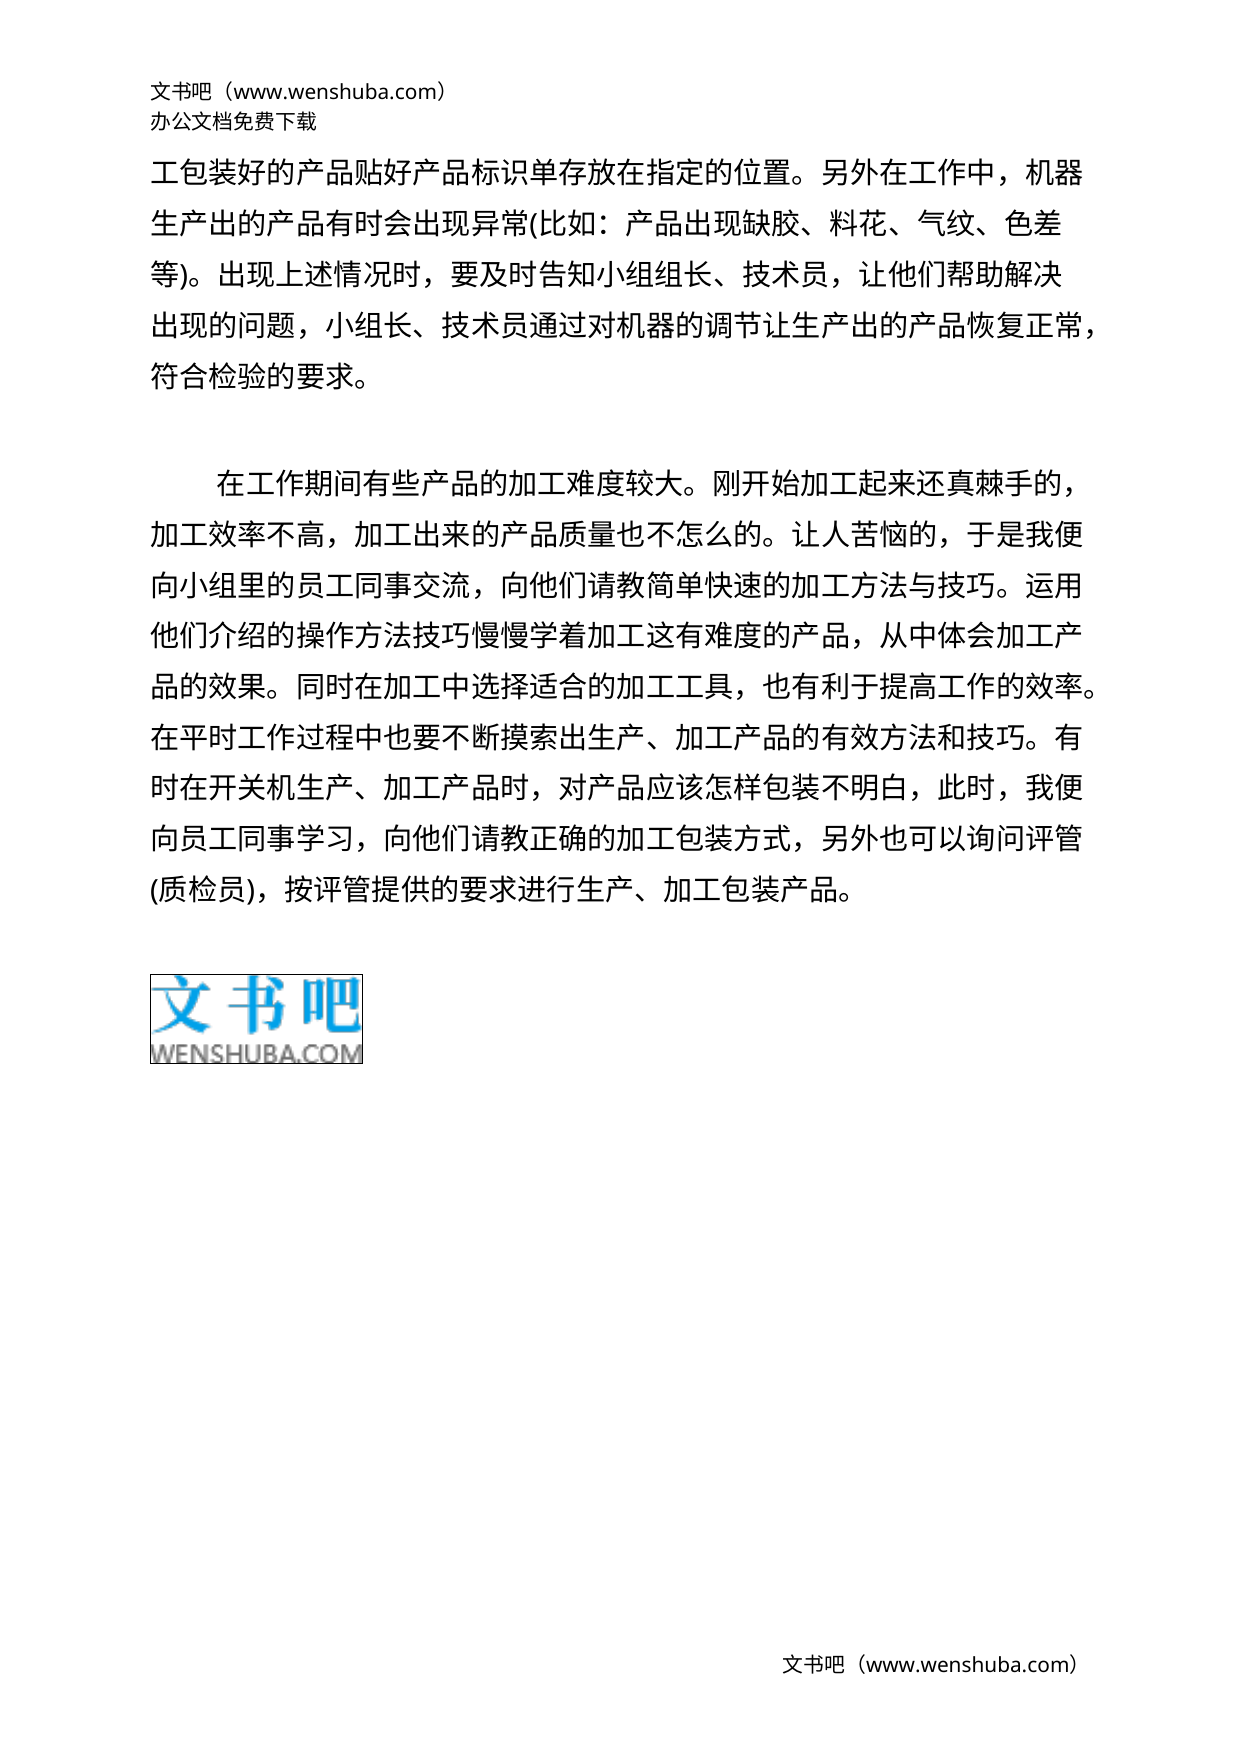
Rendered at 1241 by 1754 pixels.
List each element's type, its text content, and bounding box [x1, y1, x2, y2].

text 在工作期间有些产品的加工难度较大。刚开始加工起来还真棘手的，加工效率不高，加工出来的产品质量也不怎么的。让人苦恼的，于是我便向小组里的员工同事交流，向他们请教简单快速的加工方法与技巧。运用他们介绍的操作方法技巧慢慢学着加工这有难度的产品，从中体会加工产品的效果。同时在加工中选择适合的加工工具，也有利于提高工作的效率。在平时工作过程中也要不断摸索出生产、加工产品的有效方法和技巧。有时在开关机生产、加工产品时，对产品应该怎样包装不明白，此时，我便向员工同事学习，向他们请教正确的加工包装方式，另外也可以询问评管(质检员)，按评管提供的要求进行生产、加工包装产品。 [150, 461, 1090, 909]
picture [151, 975, 362, 1063]
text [150, 150, 1090, 395]
